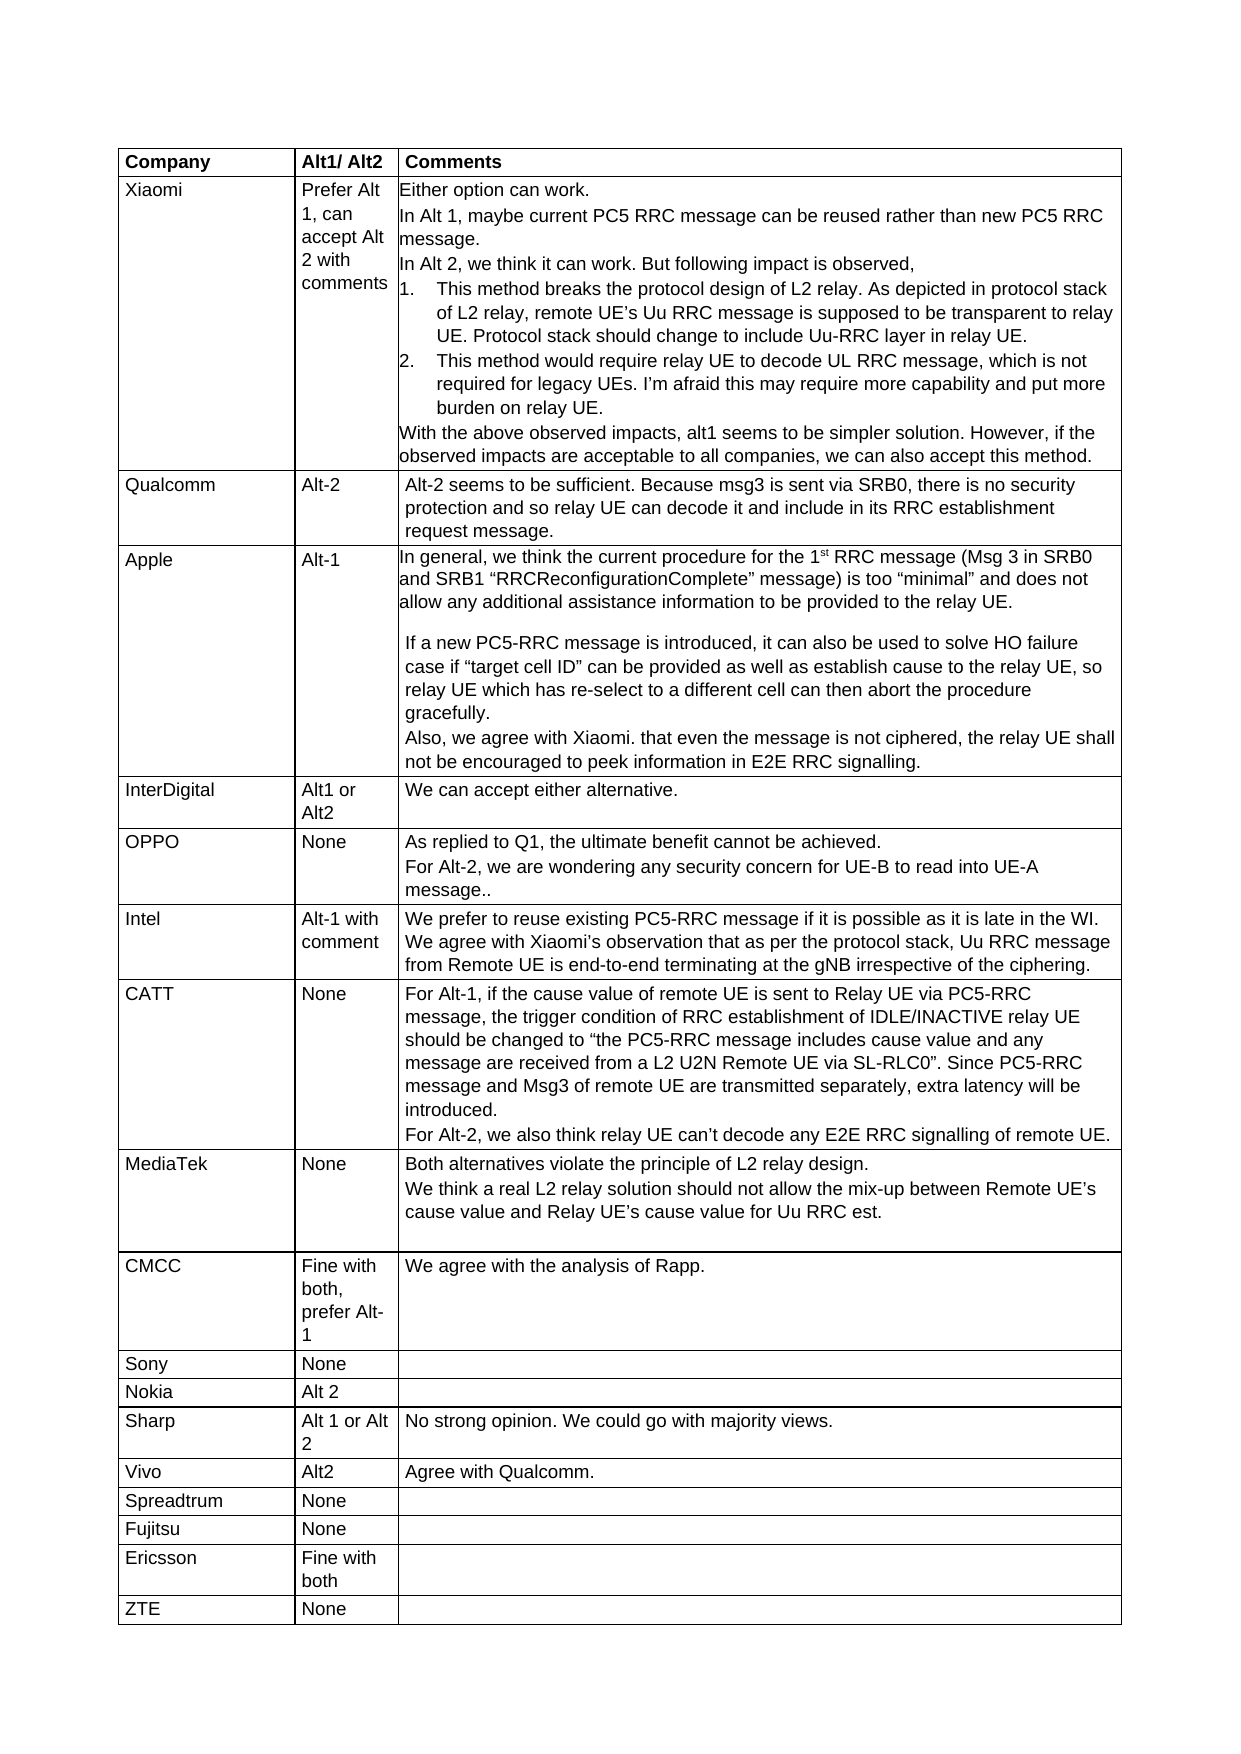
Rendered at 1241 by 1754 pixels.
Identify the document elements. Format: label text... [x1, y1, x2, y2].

table_cell Alt 1 or Alt 2 [296, 1408, 398, 1458]
table_cell Alt-1 with comment [296, 905, 398, 979]
table_cell As replied to Q1, the ultimate benefit cannot be achieved. For Alt-2, we are wondering any security concern for UE-B to read into UE-A message.. [399, 829, 1121, 904]
table_cell None [296, 1150, 398, 1251]
table_cell Vivo [119, 1459, 294, 1487]
table_cell Nokia [119, 1379, 294, 1406]
table_cell Both alternatives violate the principle of L2 relay design. We think a real L2 relay solution should not allow the mix-up between Remote UE’s cause value and Relay UE’s cause value for Uu RRC est. [399, 1150, 1121, 1251]
table_cell Sharp [119, 1408, 294, 1458]
table_cell None [296, 1351, 398, 1378]
table_cell MediaTek [119, 1150, 294, 1251]
table_cell OPPO [119, 829, 294, 904]
table_cell Prefer Alt 1, can accept Alt 2 with comments [296, 177, 398, 470]
table_cell None [296, 1488, 398, 1515]
table_cell Ericsson [119, 1545, 294, 1595]
table_cell No strong opinion. We could go with majority views. [399, 1408, 1121, 1458]
table_cell None [296, 1596, 398, 1623]
table_cell [399, 1351, 1121, 1378]
table_cell Apple [119, 546, 294, 776]
table_cell Alt 2 [296, 1379, 398, 1406]
table_cell CATT [119, 980, 294, 1149]
table_cell Alt-1 [296, 546, 398, 776]
table_cell InterDigital [119, 777, 294, 827]
table_cell We prefer to reuse existing PC5-RRC message if it is possible as it is late in the WI. We agree with Xiaomi’s observation that as per the protocol stack, Uu RRC message from Remote UE is end-to-end terminating at the gNB irrespective of the ciphering. [399, 905, 1121, 979]
table_cell ZTE [119, 1596, 294, 1623]
table_cell Fujitsu [119, 1516, 294, 1543]
table_cell For Alt-1, if the cause value of remote UE is sent to Relay UE via PC5-RRC message, the trigger condition of RRC establishment of IDLE/INACTIVE relay UE should be changed to “the PC5-RRC message includes cause value and any message are received from a L2 U2N Remote UE via SL-RLC0”. Since PC5-RRC message and Msg3 of remote UE are transmitted separately, extra latency will be introduced. For Alt-2, we also think relay UE can’t decode any E2E RRC signalling of remote UE. [399, 980, 1121, 1149]
table_cell [399, 1545, 1121, 1595]
table_cell [399, 1488, 1121, 1515]
table_header Company [119, 149, 294, 176]
table_cell [399, 1379, 1121, 1406]
table_cell Xiaomi [119, 177, 294, 470]
table_cell We agree with the analysis of Rapp. [399, 1253, 1121, 1349]
table_cell Spreadtrum [119, 1488, 294, 1515]
table_cell Either option can work. In Alt 1, maybe current PC5 RRC message can be reused rather than new PC5 RRC message. In Alt 2, we think it can work. But following impact is observed, This method breaks the protocol design of L2 relay. As depicted in protocol stack of L2 relay, remote UE’s Uu RRC message is supposed to be transparent to relay UE. Protocol stack should change to include Uu-RRC layer in relay UE. This method would require relay UE to decode UL RRC message, which is not required for legacy UEs. I’m afraid this may require more capability and put more burden on relay UE. With the above observed impacts, alt1 seems to be simpler solution. However, if the observed impacts are acceptable to all companies, we can also accept this method. [399, 177, 1121, 470]
table_cell Alt-2 seems to be sufficient. Because msg3 is sent via SRB0, there is no security protection and so relay UE can decode it and include in its RRC establishment request message. [399, 471, 1121, 545]
table_cell [399, 1516, 1121, 1543]
table_cell None [296, 829, 398, 904]
table_cell None [296, 1516, 398, 1543]
table_cell Sony [119, 1351, 294, 1378]
table_cell Intel [119, 905, 294, 979]
table_cell None [296, 980, 398, 1149]
table_cell [399, 1596, 1121, 1623]
table_cell Fine with both, prefer Alt-1 [296, 1253, 398, 1349]
table_cell We can accept either alternative. [399, 777, 1121, 827]
table_cell Alt-2 [296, 471, 398, 545]
table_cell Fine with both [296, 1545, 398, 1595]
table_cell Alt2 [296, 1459, 398, 1487]
table_cell CMCC [119, 1253, 294, 1349]
table_cell Qualcomm [119, 471, 294, 545]
table_cell Alt1 or Alt2 [296, 777, 398, 827]
table_header Alt1/ Alt2 [296, 149, 398, 176]
table_cell Agree with Qualcomm. [399, 1459, 1121, 1487]
table_header Comments [399, 149, 1121, 176]
table_cell In general, we think the current procedure for the 1st RRC message (Msg 3 in SRB0 and SRB1 “RRCReconfigurationComplete” message) is too “minimal” and does not allow any additional assistance information to be provided to the relay UE. If a new PC5-RRC message is introduced, it can also be used to solve HO failure case if “target cell ID” can be provided as well as establish cause to the relay UE, so relay UE which has re-select to a different cell can then abort the procedure gracefully. Also, we agree with Xiaomi. that even the message is not ciphered, the relay UE shall not be encouraged to peek information in E2E RRC signalling. [399, 546, 1121, 776]
